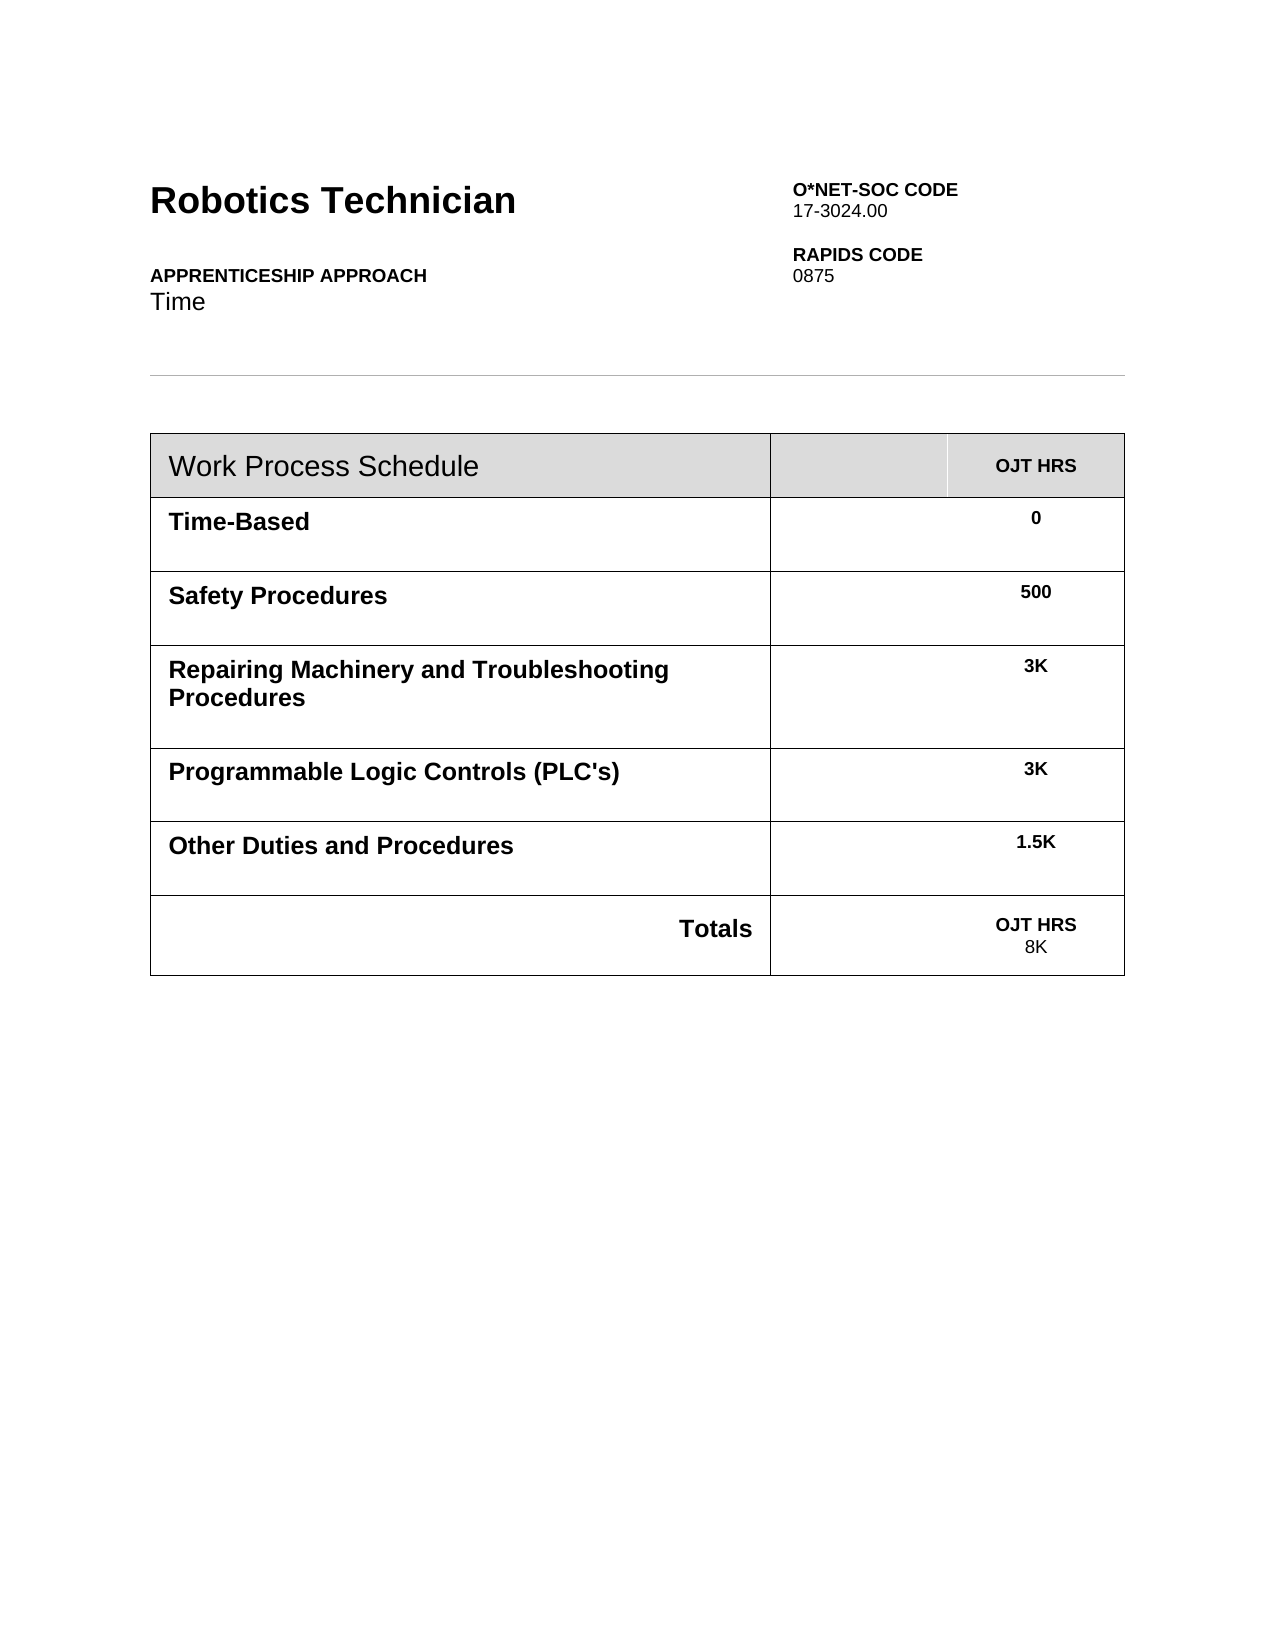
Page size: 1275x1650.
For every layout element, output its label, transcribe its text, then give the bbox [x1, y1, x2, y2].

table_header Work Process Schedule [151, 434, 770, 497]
table_cell [771, 498, 947, 571]
table_cell 500 [948, 572, 1124, 645]
table_cell OJT HRS 8K [948, 896, 1124, 975]
table_cell [771, 896, 947, 975]
table_cell Totals [151, 896, 770, 975]
table_cell Repairing Machinery and Troubleshooting Procedures [151, 646, 770, 747]
text Robotics Technician [150, 179, 719, 222]
table_header [771, 434, 947, 497]
table_cell 3K [948, 749, 1124, 821]
text 0875 [793, 265, 1125, 287]
text RAPIDS CODE [793, 243, 1125, 265]
table_header OJT HRS [948, 434, 1124, 497]
text Time [150, 287, 719, 315]
table_cell Time-Based [151, 498, 770, 571]
text APPRENTICESHIP APPROACH [150, 265, 719, 287]
table_cell [771, 572, 947, 645]
table_cell Other Duties and Procedures [151, 822, 770, 895]
table_cell 1.5K [948, 822, 1124, 895]
table_cell 3K [948, 646, 1124, 747]
table_cell Programmable Logic Controls (PLC's) [151, 749, 770, 821]
table_cell [771, 749, 947, 821]
text 17-3024.00 [793, 200, 1125, 222]
table_cell [771, 822, 947, 895]
text O*NET-SOC CODE [793, 179, 1125, 200]
table_cell [771, 646, 947, 747]
table_cell Safety Procedures [151, 572, 770, 645]
table_cell 0 [948, 498, 1124, 571]
